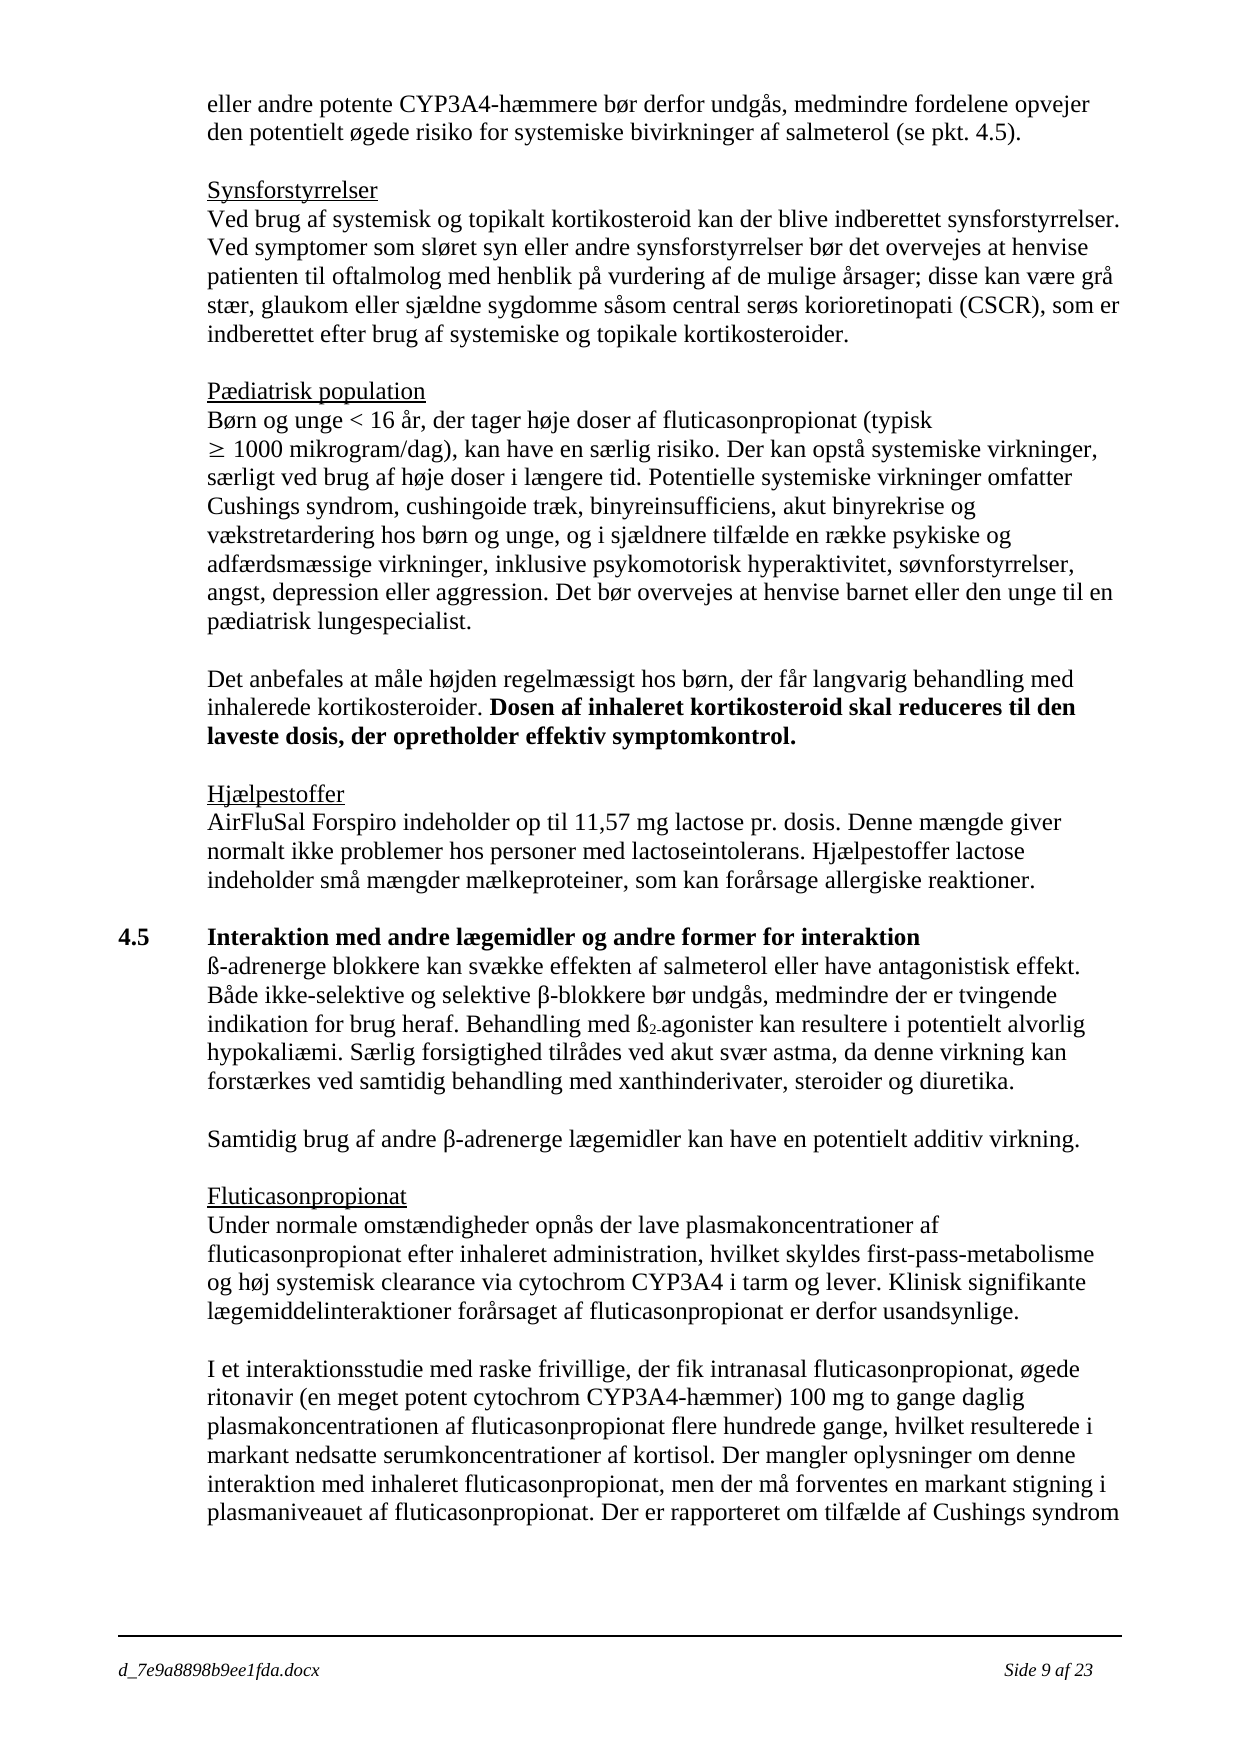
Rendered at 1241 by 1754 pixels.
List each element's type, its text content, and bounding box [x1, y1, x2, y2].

text Under normale omstændigheder opnås der lave plasmakoncentrationer af fluticasonpropionat efter inhaleret administration, hvilket skyldes first-pass-metabolisme og høj systemisk clearance via cytochrom CYP3A4 i tarm og lever. Klinisk signifikante lægemiddelinteraktioner forårsaget af fluticasonpropionat er derfor usandsynlige. [207, 1210, 1122, 1325]
text 4.5 Interaktion med andre lægemidler og andre former for interaktion [118, 922, 1122, 951]
text Synsforstyrrelser [207, 175, 1122, 204]
text Samtidig brug af andre β-adrenerge lægemidler kan have en potentielt additiv virkning. [207, 1124, 1122, 1152]
text ß-adrenerge blokkere kan svække effekten af salmeterol eller have antagonistisk effekt. Både ikke-selektive og selektive β-blokkere bør undgås, medmindre der er tvingende indikation for brug heraf. Behandling med ß2-agonister kan resultere i potentielt alvorlig hypokaliæmi. Særlig forsigtighed tilrådes ved akut svær astma, da denne virkning kan forstærkes ved samtidig behandling med xanthinderivater, steroider og diuretika. [207, 951, 1122, 1095]
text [207, 1354, 1122, 1526]
text AirFluSal Forspiro indeholder op til 11,57 mg lactose pr. dosis. Denne mængde giver normalt ikke problemer hos personer med lactoseintolerans. Hjælpestoffer lactose indeholder små mængder mælkeproteiner, som kan forårsage allergiske reaktioner. [207, 807, 1122, 894]
text Pædiatrisk population [207, 376, 1122, 405]
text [118, 89, 1122, 146]
text Det anbefales at måle højden regelmæssigt hos børn, der får langvarig behandling med inhalerede kortikosteroider. Dosen af inhaleret kortikosteroid skal reduceres til den laveste dosis, der opretholder effektiv symptomkontrol. [207, 664, 1122, 750]
text Børn og unge < 16 år, der tager høje doser af fluticasonpropionat (typisk 1000 mikrogram/dag), kan have en særlig risiko. Der kan opstå systemiske virkninger, særligt ved brug af høje doser i længere tid. Potentielle systemiske virkninger omfatter Cushings syndrom, cushingoide træk, binyreinsufficiens, akut binyrekrise og vækstretardering hos børn og unge, og i sjældnere tilfælde en række psykiske og adfærdsmæssige virkninger, inklusive psykomotorisk hyperaktivitet, søvnforstyrrelser, angst, depression eller aggression. Det bør overvejes at henvise barnet eller den unge til en pædiatrisk lungespecialist. [207, 405, 1122, 635]
text Fluticasonpropionat [207, 1181, 1122, 1210]
text Hjælpestoffer [207, 779, 1122, 807]
text Ved brug af systemisk og topikalt kortikosteroid kan der blive indberettet synsforstyrrelser. Ved symptomer som sløret syn eller andre synsforstyrrelser bør det overvejes at henvise patienten til oftalmolog med henblik på vurdering af de mulige årsager; disse kan være grå stær, glaukom eller sjældne sygdomme såsom central serøs korioretinopati (CSCR), som er indberettet efter brug af systemiske og topikale kortikosteroider. [207, 204, 1122, 347]
